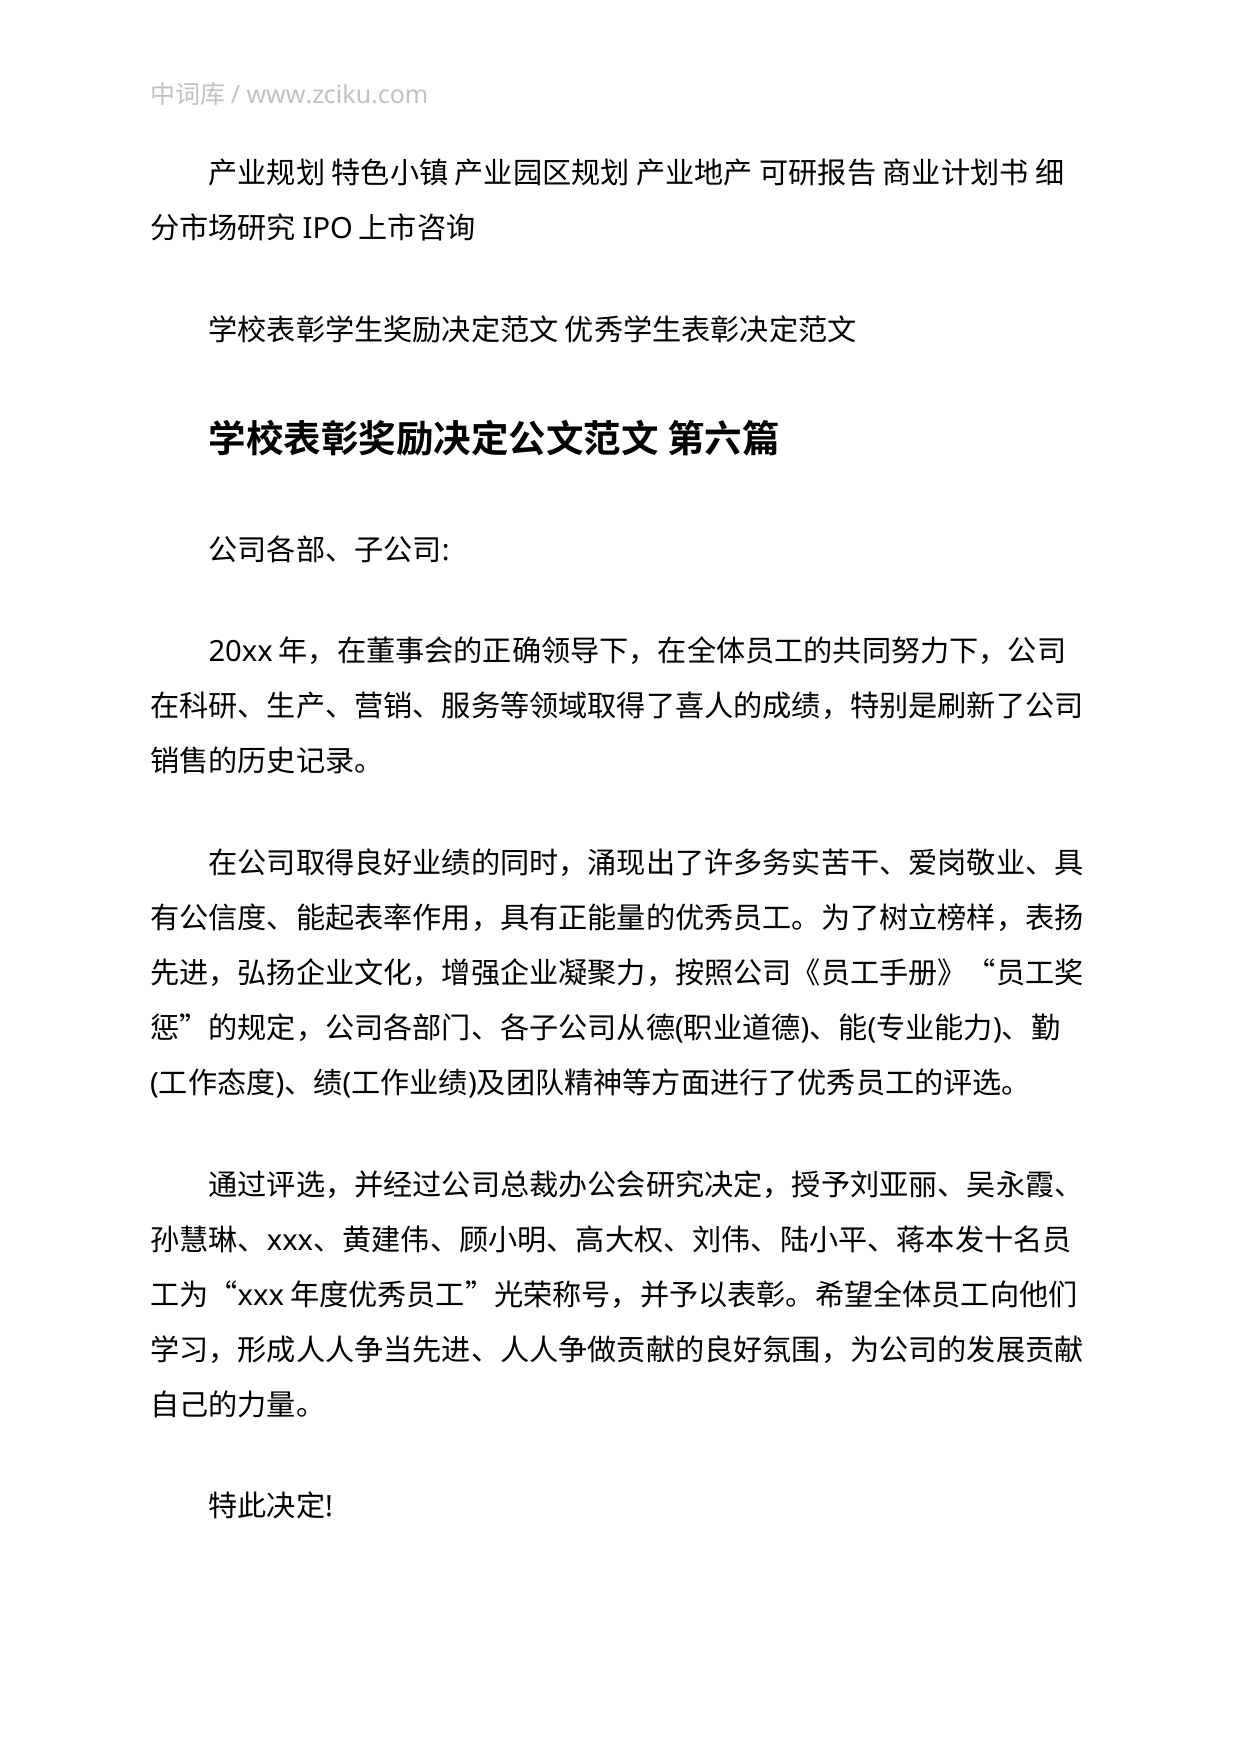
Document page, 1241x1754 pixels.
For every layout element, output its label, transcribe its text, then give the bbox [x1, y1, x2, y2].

text 产业规划 特色小镇 产业园区规划 产业地产 可研报告 商业计划书 细分市场研究 IPO上市咨询 [150, 150, 1090, 247]
text 学校表彰学生奖励决定范文 优秀学生表彰决定范文 [150, 307, 1090, 349]
text 在公司取得良好业绩的同时，涌现出了许多务实苦干、爱岗敬业、具有公信度、能起表率作用，具有正能量的优秀员工。为了树立榜样，表扬先进，弘扬企业文化，增强企业凝聚力，按照公司《员工手册》“员工奖惩”的规定，公司各部门、各子公司从德(职业道德)、能(专业能力)、勤(工作态度)、绩(工作业绩)及团队精神等方面进行了优秀员工的评选。 [150, 840, 1090, 1102]
text 特此决定! [150, 1483, 1090, 1525]
text 公司各部、子公司: [150, 526, 1090, 568]
text 通过评选，并经过公司总裁办公会研究决定，授予刘亚丽、吴永霞、孙慧琳、xxx、黄建伟、顾小明、高大权、刘伟、陆小平、蒋本发十名员工为“xxx年度优秀员工”光荣称号，并予以表彰。希望全体员工向他们学习，形成人人争当先进、人人争做贡献的良好氛围，为公司的发展贡献自己的力量。 [150, 1161, 1090, 1423]
text 学校表彰奖励决定公文范文 第六篇 [150, 409, 1090, 463]
text 20xx年，在董事会的正确领导下，在全体员工的共同努力下，公司在科研、生产、营销、服务等领域取得了喜人的成绩，特别是刷新了公司销售的历史记录。 [150, 628, 1090, 780]
